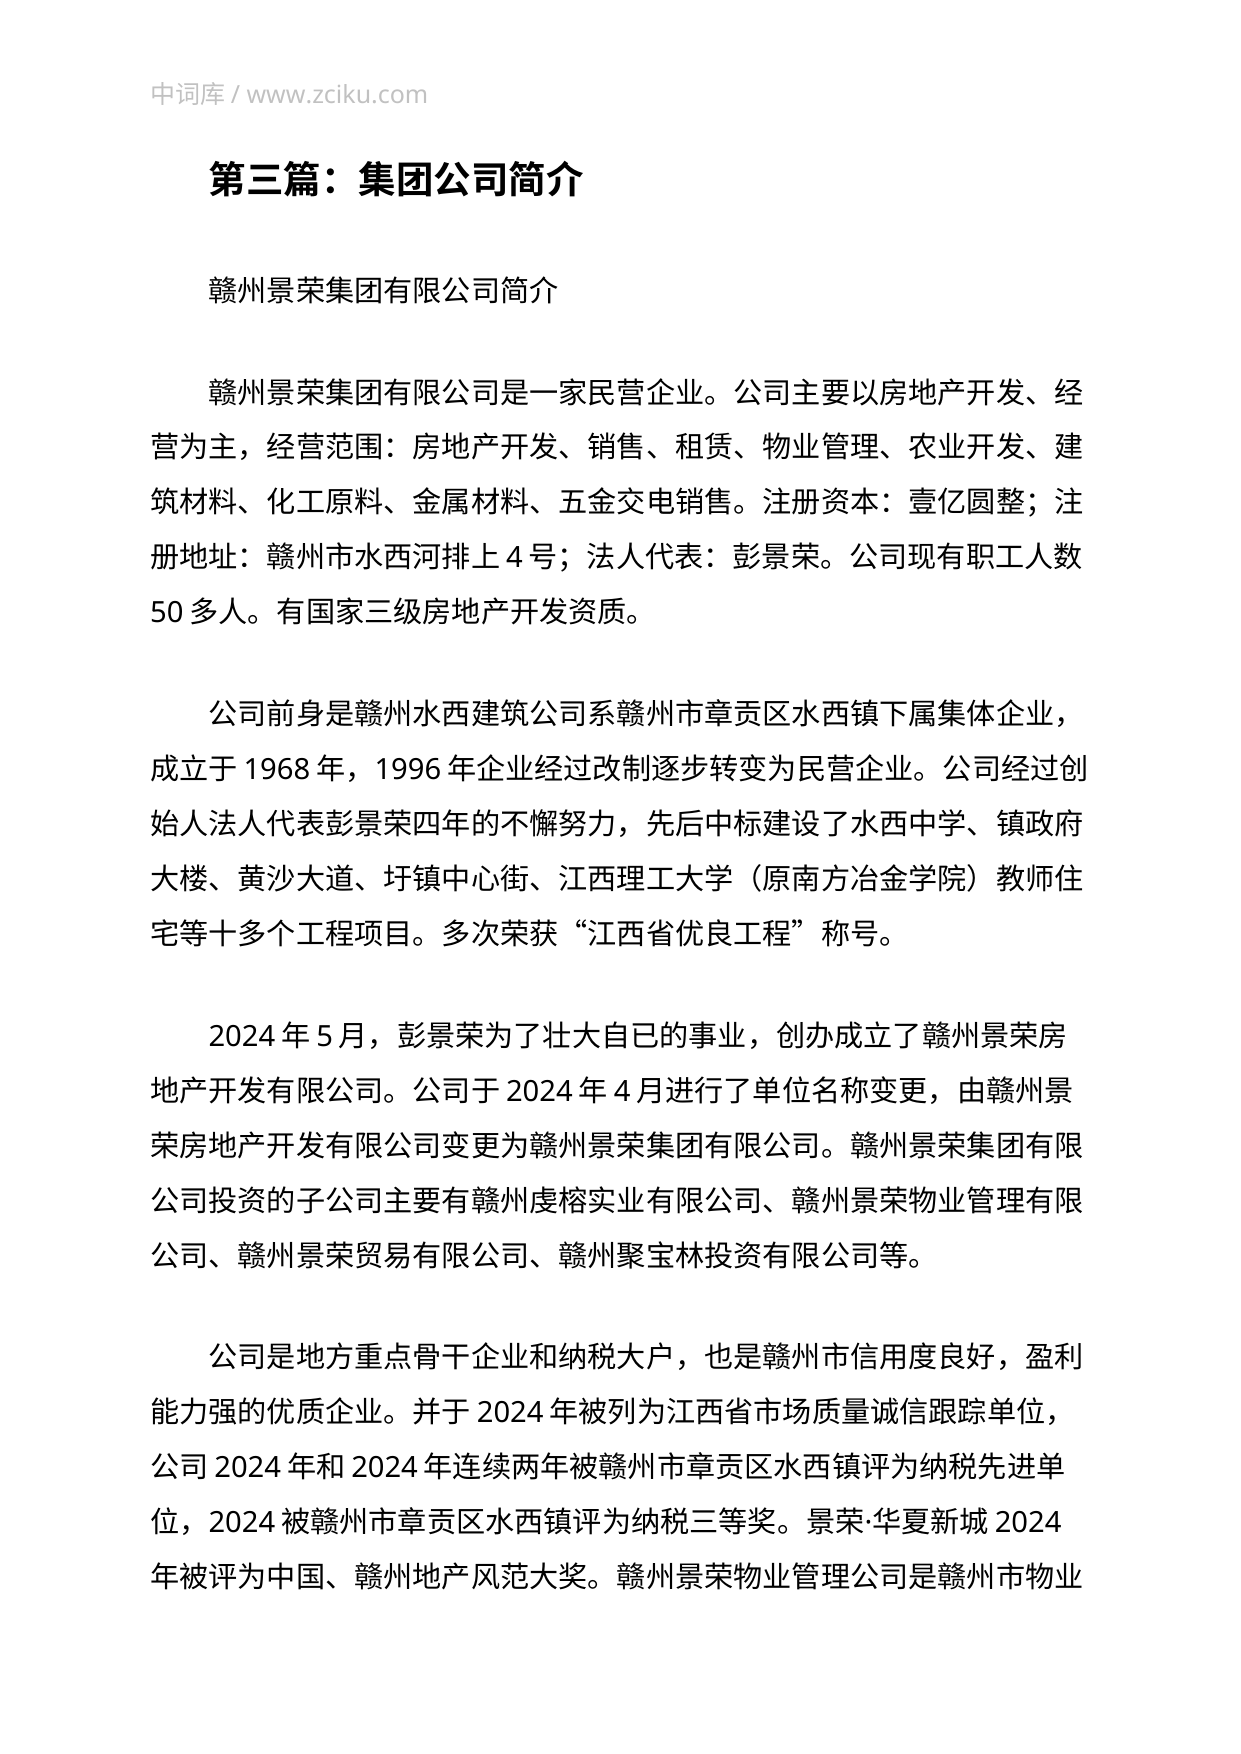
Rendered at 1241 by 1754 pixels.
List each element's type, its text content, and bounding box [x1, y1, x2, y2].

text 2024年5月，彭景荣为了壮大自已的事业，创办成立了赣州景荣房地产开发有限公司。公司于2024年4月进行了单位名称变更，由赣州景荣房地产开发有限公司变更为赣州景荣集团有限公司。赣州景荣集团有限公司投资的子公司主要有赣州虔榕实业有限公司、赣州景荣物业管理有限公司、赣州景荣贸易有限公司、赣州聚宝林投资有限公司等。 [150, 1012, 1090, 1274]
text 第三篇：集团公司简介 [150, 150, 1090, 204]
text 赣州景荣集团有限公司简介 [150, 267, 1090, 310]
text 公司前身是赣州水西建筑公司系赣州市章贡区水西镇下属集体企业，成立于1968年，1996年企业经过改制逐步转变为民营企业。公司经过创始人法人代表彭景荣四年的不懈努力，先后中标建设了水西中学、镇政府大楼、黄沙大道、圩镇中心街、江西理工大学（原南方冶金学院）教师住宅等十多个工程项目。多次荣获“江西省优良工程”称号。 [150, 691, 1090, 953]
text 赣州景荣集团有限公司是一家民营企业。公司主要以房地产开发、经营为主，经营范围：房地产开发、销售、租赁、物业管理、农业开发、建筑材料、化工原料、金属材料、五金交电销售。注册资本：壹亿圆整；注册地址：赣州市水西河排上4号；法人代表：彭景荣。公司现有职工人数50多人。有国家三级房地产开发资质。 [150, 369, 1090, 631]
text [150, 1334, 1090, 1596]
